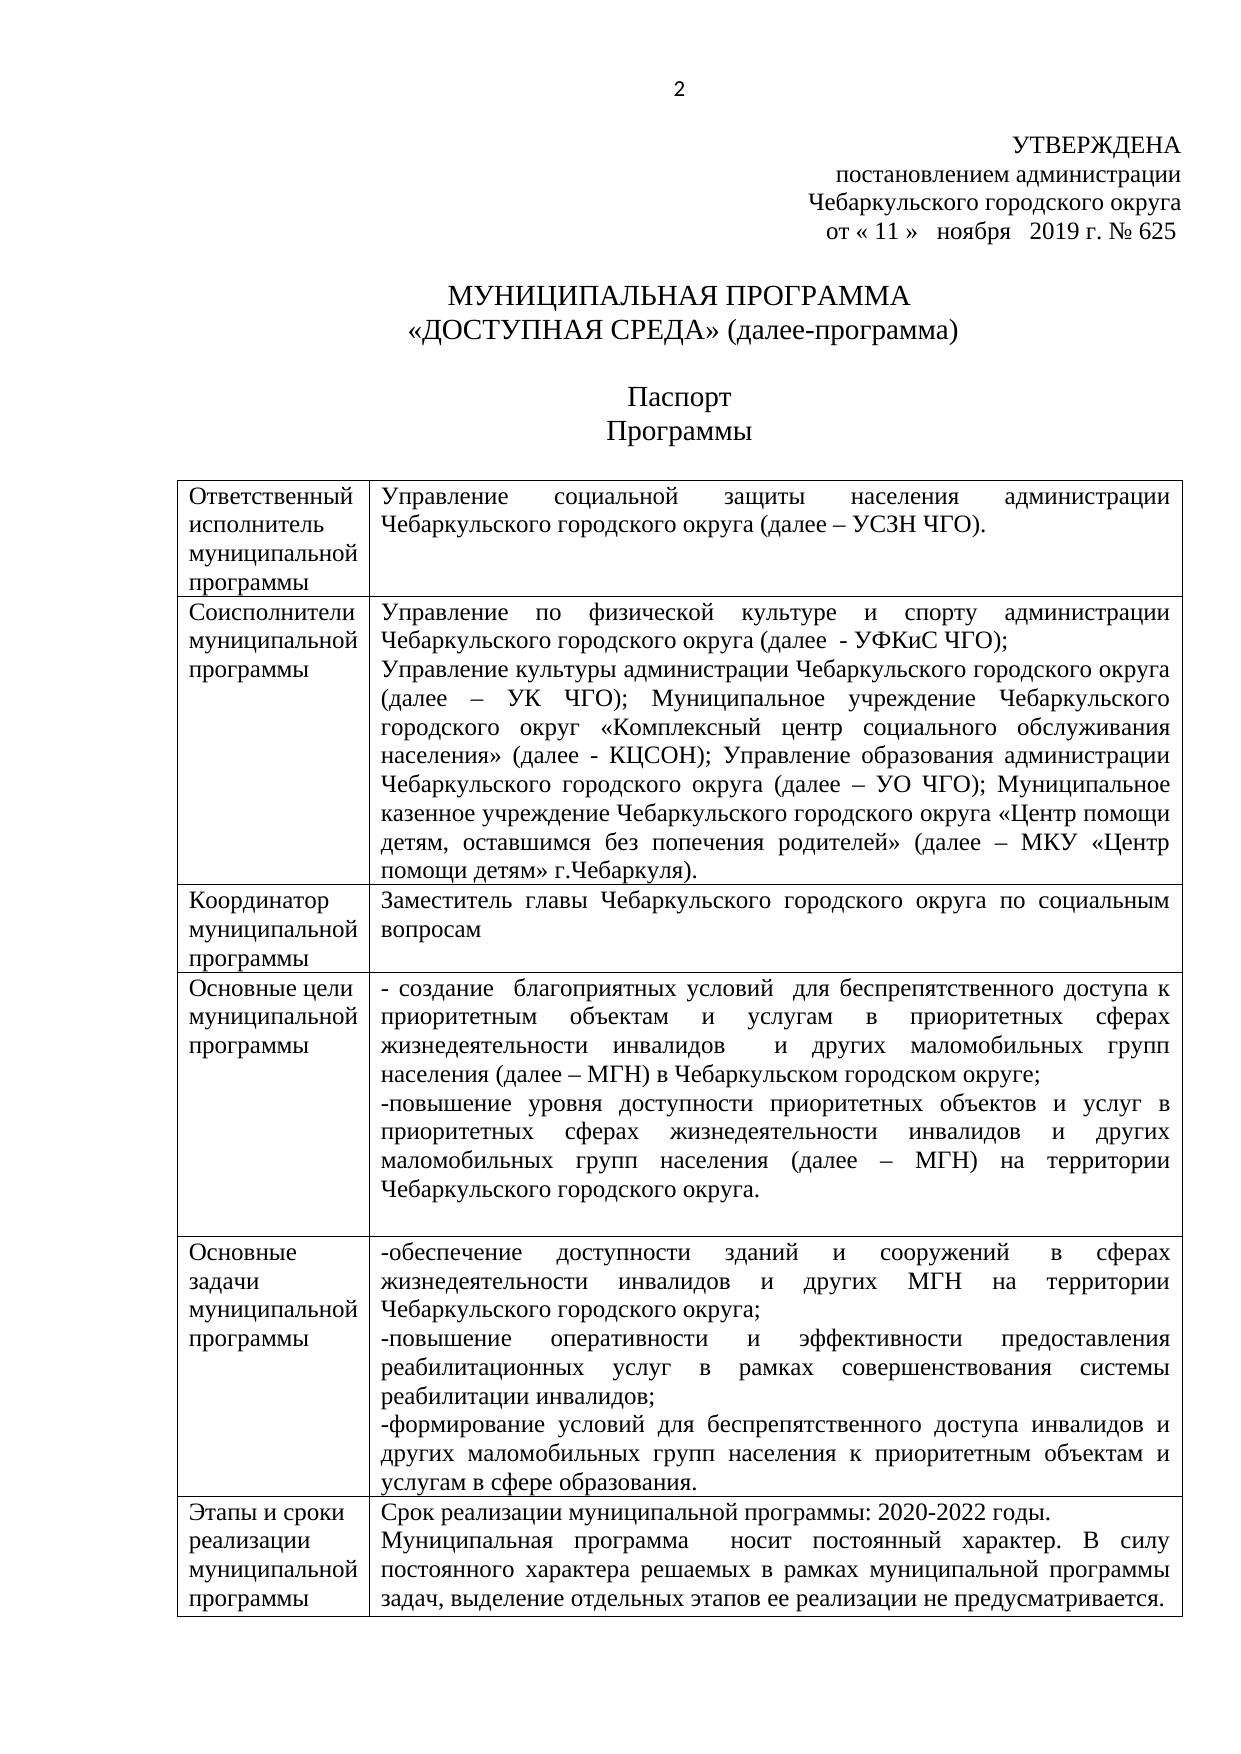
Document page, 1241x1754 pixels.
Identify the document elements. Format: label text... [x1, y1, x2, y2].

table_cell Срок реализации муниципальной программы: 2020-2022 годы. Муниципальная программа носит постоянный характер. В силу постоянного характера решаемых в рамках муниципальной программы задач, выделение отдельных этапов ее реализации не предусматривается. [370, 1497, 1182, 1616]
text МУНИЦИПАЛЬНАЯ ПРОГРАММА [177, 278, 1181, 312]
table_cell Соисполнители муниципальной программы [178, 597, 369, 884]
text «ДОСТУПНАЯ СРЕДА» (далее-программа) [177, 312, 1181, 346]
text Паспорт [177, 379, 1181, 413]
table_cell Координатор муниципальной программы [178, 885, 369, 972]
text от « 11 » ноября 2019 г. № 625 [177, 216, 1181, 245]
text УТВЕРЖДЕНА [177, 130, 1181, 159]
table_cell Заместитель главы Чебаркульского городского округа по социальным вопросам [370, 885, 1182, 972]
text постановлением администрации [177, 159, 1181, 187]
table_cell Управление по физической культуре и спорту администрации Чебаркульского городского округа (далее - УФКиС ЧГО); Управление культуры администрации Чебаркульского городского округа (далее – УК ЧГО); Муниципальное учреждение Чебаркульского городского округ «Комплексный центр социального обслуживания населения» (далее - КЦСОН); Управление образования администрации Чебаркульского городского округа (далее – УО ЧГО); Муниципальное казенное учреждение Чебаркульского городского округа «Центр помощи детям, оставшимся без попечения родителей» (далее – МКУ «Центр помощи детям» г.Чебаркуля). [370, 597, 1182, 884]
table_cell -обеспечение доступности зданий и сооружений в сферах жизнедеятельности инвалидов и других МГН на территории Чебаркульского городского округа; -повышение оперативности и эффективности предоставления реабилитационных услуг в рамках совершенствования системы реабилитации инвалидов; -формирование условий для беспрепятственного доступа инвалидов и других маломобильных групп населения к приоритетным объектам и услугам в сфере образования. [370, 1237, 1182, 1496]
table_cell Основные цели муниципальной программы [178, 973, 369, 1236]
table_cell Этапы и сроки реализации муниципальной программы [178, 1497, 369, 1616]
table_header Управление социальной защиты населения администрации Чебаркульского городского округа (далее – УСЗН ЧГО). [370, 481, 1182, 596]
text Чебаркульского городского округа [177, 187, 1181, 216]
table_cell - создание благоприятных условий для беспрепятственного доступа к приоритетным объектам и услугам в приоритетных сферах жизнедеятельности инвалидов и других маломобильных групп населения (далее – МГН) в Чебаркульском городском округе; -повышение уровня доступности приоритетных объектов и услуг в приоритетных сферах жизнедеятельности инвалидов и других маломобильных групп населения (далее – МГН) на территории Чебаркульского городского округа. [370, 973, 1182, 1236]
text Программы [177, 413, 1181, 446]
table_cell Основные задачи муниципальной программы [178, 1237, 369, 1496]
table_header Ответственный исполнитель муниципальной программы [178, 481, 369, 596]
